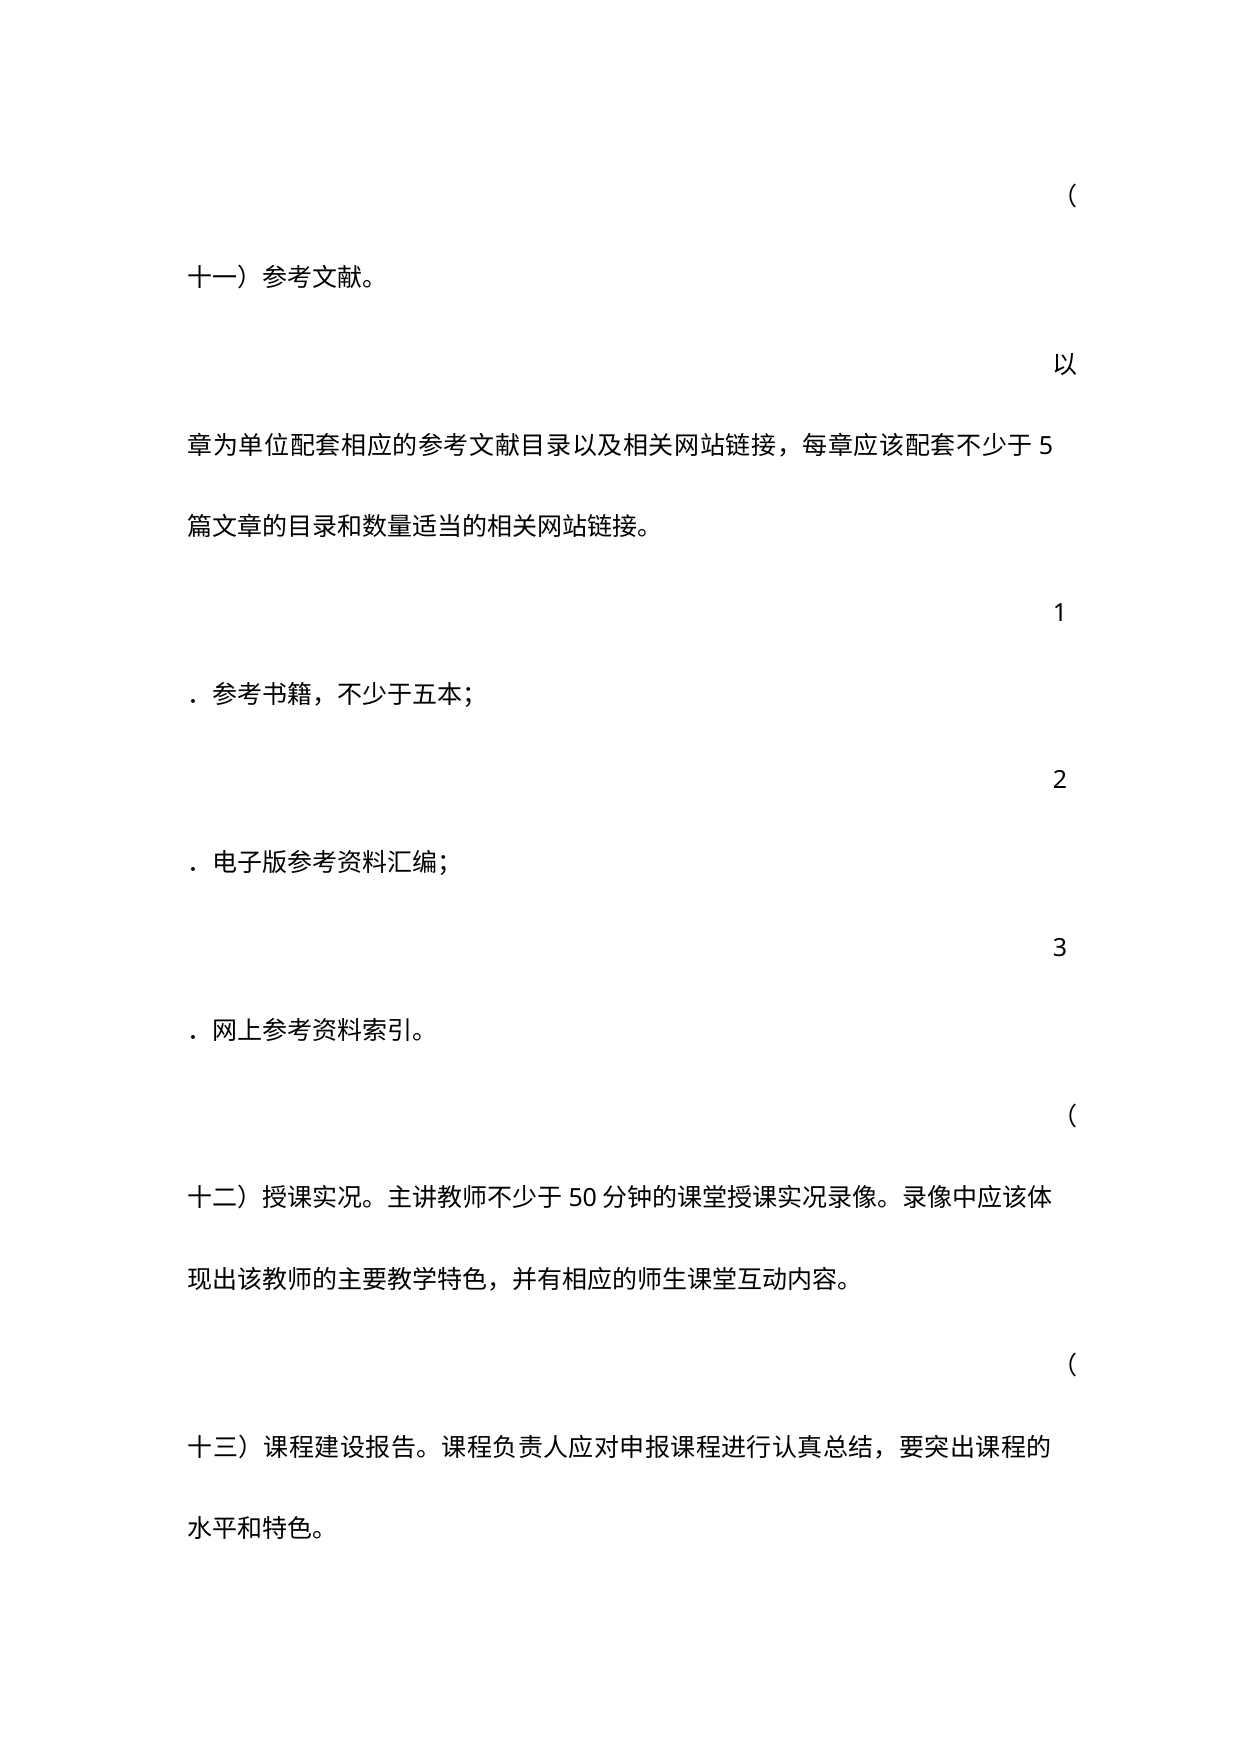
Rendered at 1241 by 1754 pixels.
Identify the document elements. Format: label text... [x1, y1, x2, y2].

text （十二）授课实况。主讲教师不少于50分钟的课堂授课实况录像。录像中应该体现出该教师的主要教学特色，并有相应的师生课堂互动内容。 [187, 1082, 1053, 1310]
text （十三）课程建设报告。课程负责人应对申报课程进行认真总结，要突出课程的水平和特色。 [187, 1331, 1053, 1559]
text （十一）参考文献。 [187, 162, 1053, 308]
text 3．网上参考资料索引。 [187, 914, 1053, 1061]
text 以章为单位配套相应的参考文献目录以及相关网站链接，每章应该配套不少于5篇文章的目录和数量适当的相关网站链接。 [187, 330, 1053, 557]
text 1．参考书籍，不少于五本； [187, 579, 1053, 725]
text 2．电子版参考资料汇编； [187, 747, 1053, 893]
